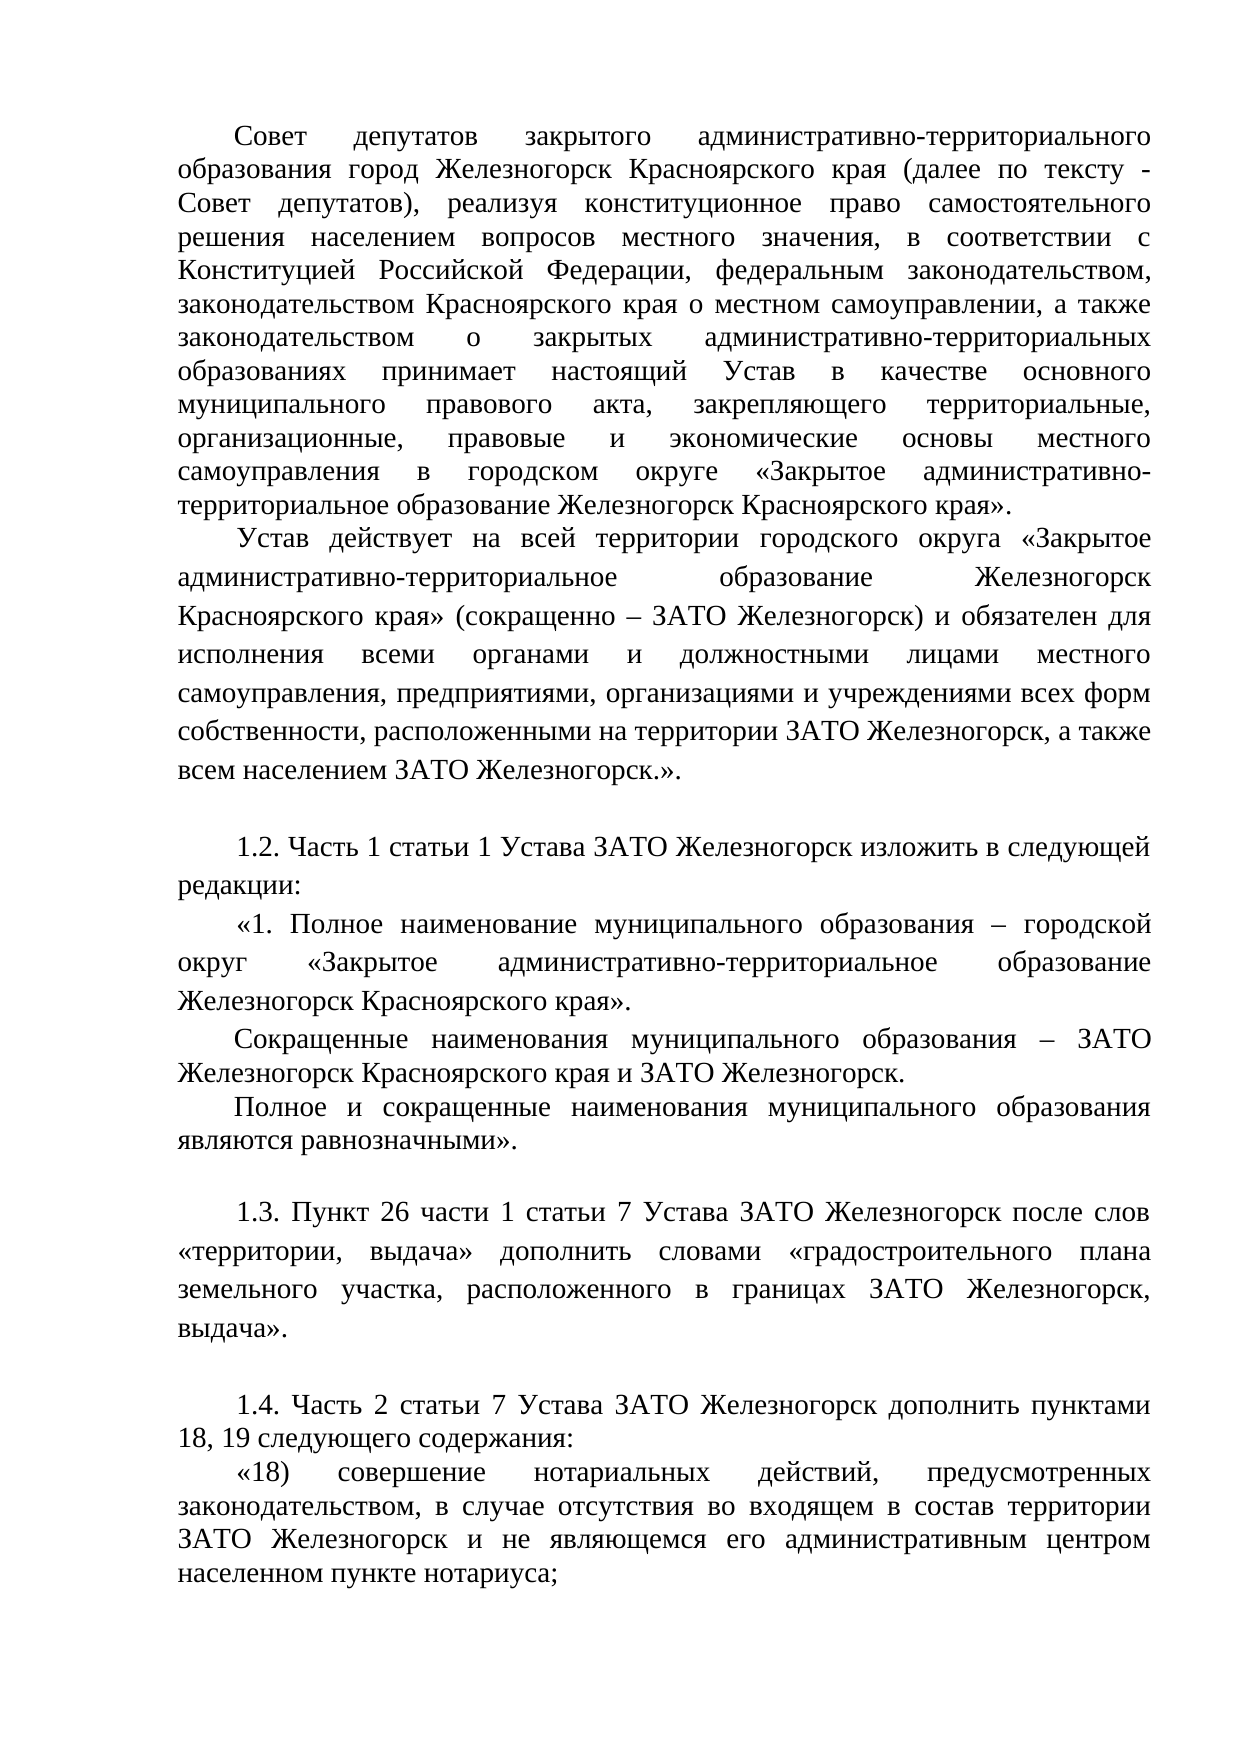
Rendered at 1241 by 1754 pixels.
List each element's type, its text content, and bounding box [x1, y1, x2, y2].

text Полное и сокращенные наименования муниципального образования являются равнозначными». [177, 1089, 1152, 1156]
text Совет депутатов закрытого административно-территориального образования город Железногорск Красноярского края (далее по тексту - Совет депутатов), реализуя конституционное право самостоятельного решения населением вопросов местного значения, в соответствии с Конституцией Российской Федерации, федеральным законодательством, законодательством Красноярского края о местном самоуправлении, а также законодательством о закрытых административно-территориальных образованиях принимает настоящий Устав в качестве основного муниципального правового акта, закрепляющего территориальные, организационные, правовые и экономические основы местного самоуправления в городском округе «Закрытое административно-территориальное образование Железногорск Красноярского края». [177, 118, 1152, 521]
text «18) совершение нотариальных действий, предусмотренных законодательством, в случае отсутствия во входящем в состав территории ЗАТО Железногорск и не являющемся его административным центром населенном пункте нотариуса; [177, 1454, 1152, 1588]
text Сокращенные наименования муниципального образования – ЗАТО Железногорск Красноярского края и ЗАТО Железногорск. [177, 1022, 1152, 1089]
text Устав действует на всей территории городского округа «Закрытое административно-территориальное образование Железногорск Красноярского края» (сокращенно – ЗАТО Железногорск) и обязателен для исполнения всеми органами и должностными лицами местного самоуправления, предприятиями, организациями и учреждениями всех форм собственности, расположенными на территории ЗАТО Железногорск, а также всем населением ЗАТО Железногорск.». [177, 521, 1152, 785]
text «1. Полное наименование муниципального образования – городской округ «Закрытое административно-территориальное образование Железногорск Красноярского края». [177, 906, 1152, 1017]
text 1.2. Часть 1 статьи 1 Устава ЗАТО Железногорск изложить в следующей редакции: [177, 829, 1152, 901]
text 1.4. Часть 2 статьи 7 Устава ЗАТО Железногорск дополнить пунктами 18, 19 следующего содержания: [177, 1387, 1152, 1454]
text 1.3. Пункт 26 части 1 статьи 7 Устава ЗАТО Железногорск после слов «территории, выдача» дополнить словами «градостроительного плана земельного участка, расположенного в границах ЗАТО Железногорск, выдача». [177, 1194, 1152, 1343]
